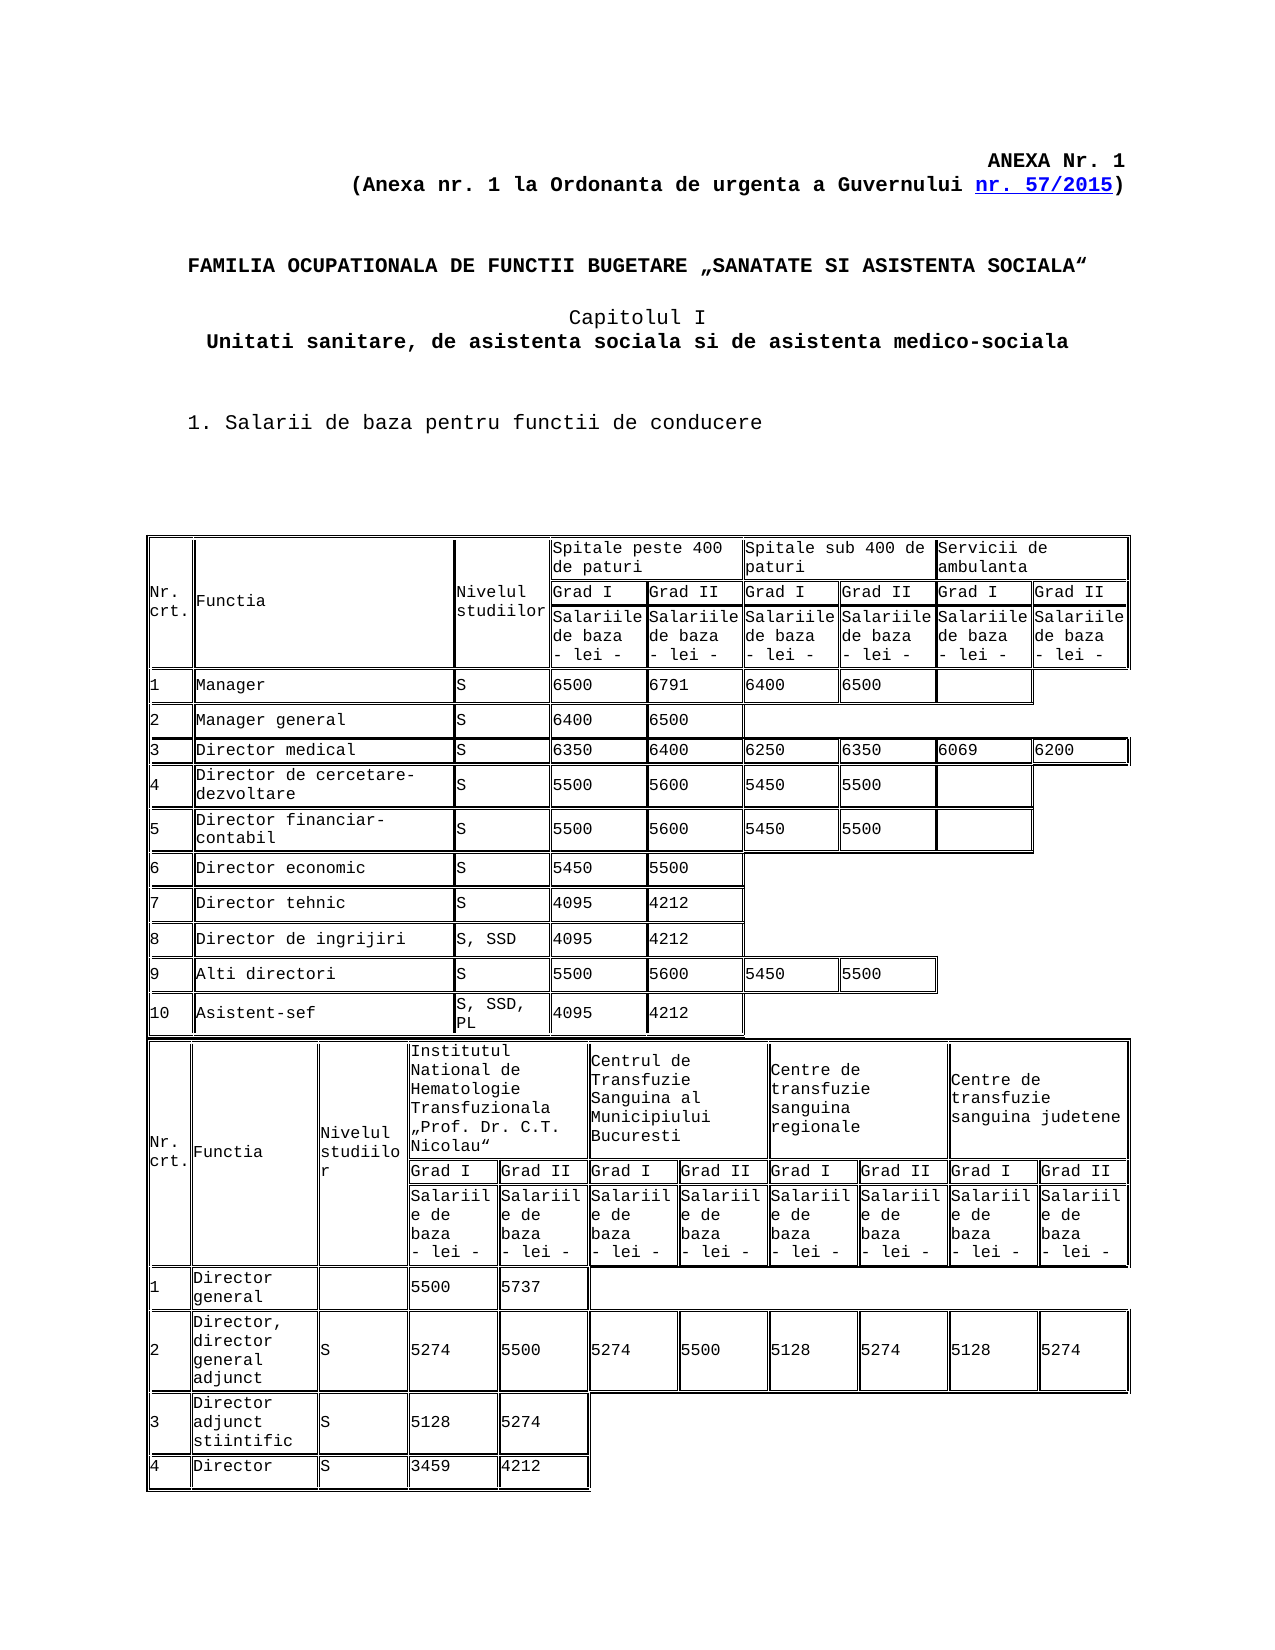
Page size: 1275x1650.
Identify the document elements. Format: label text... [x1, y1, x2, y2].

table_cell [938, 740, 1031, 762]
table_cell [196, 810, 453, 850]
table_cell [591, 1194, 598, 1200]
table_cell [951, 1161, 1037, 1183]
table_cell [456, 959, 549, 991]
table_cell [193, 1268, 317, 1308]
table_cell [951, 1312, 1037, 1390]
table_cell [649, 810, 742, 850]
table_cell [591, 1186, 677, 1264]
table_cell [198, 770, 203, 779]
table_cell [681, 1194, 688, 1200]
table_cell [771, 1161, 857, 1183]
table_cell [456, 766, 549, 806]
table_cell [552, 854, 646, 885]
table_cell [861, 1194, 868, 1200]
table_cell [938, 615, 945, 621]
text ANEXA Nr. 1 (Anexa nr. 1 la Ordonanta de urgenta a Guvernului nr. 57/2015) [150, 150, 1125, 197]
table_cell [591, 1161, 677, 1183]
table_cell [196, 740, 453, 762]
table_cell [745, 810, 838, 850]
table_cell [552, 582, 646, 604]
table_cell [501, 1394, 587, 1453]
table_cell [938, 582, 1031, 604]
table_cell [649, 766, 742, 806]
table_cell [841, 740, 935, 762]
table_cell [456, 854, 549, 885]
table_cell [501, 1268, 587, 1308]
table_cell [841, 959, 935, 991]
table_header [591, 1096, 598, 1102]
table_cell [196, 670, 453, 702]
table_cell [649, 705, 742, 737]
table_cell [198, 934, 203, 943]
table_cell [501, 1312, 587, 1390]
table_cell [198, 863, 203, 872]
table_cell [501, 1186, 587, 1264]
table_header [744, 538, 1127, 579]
text FAMILIA OCUPATIONALA DE FUNCTII BUGETARE „SANATATE SI ASISTENTA SOCIALA“ [150, 255, 1125, 278]
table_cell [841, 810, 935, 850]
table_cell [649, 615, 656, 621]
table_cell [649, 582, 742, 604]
text Capitolul I Unitati sanitare, de asistenta sociala si de asistenta medico-sociala [150, 307, 1125, 354]
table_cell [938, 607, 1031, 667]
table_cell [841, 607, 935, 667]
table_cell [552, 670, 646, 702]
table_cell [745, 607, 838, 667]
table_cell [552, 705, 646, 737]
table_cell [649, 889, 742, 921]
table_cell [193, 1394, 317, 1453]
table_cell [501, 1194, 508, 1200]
text 1. Salarii de baza pentru functii de conducere [150, 412, 1125, 534]
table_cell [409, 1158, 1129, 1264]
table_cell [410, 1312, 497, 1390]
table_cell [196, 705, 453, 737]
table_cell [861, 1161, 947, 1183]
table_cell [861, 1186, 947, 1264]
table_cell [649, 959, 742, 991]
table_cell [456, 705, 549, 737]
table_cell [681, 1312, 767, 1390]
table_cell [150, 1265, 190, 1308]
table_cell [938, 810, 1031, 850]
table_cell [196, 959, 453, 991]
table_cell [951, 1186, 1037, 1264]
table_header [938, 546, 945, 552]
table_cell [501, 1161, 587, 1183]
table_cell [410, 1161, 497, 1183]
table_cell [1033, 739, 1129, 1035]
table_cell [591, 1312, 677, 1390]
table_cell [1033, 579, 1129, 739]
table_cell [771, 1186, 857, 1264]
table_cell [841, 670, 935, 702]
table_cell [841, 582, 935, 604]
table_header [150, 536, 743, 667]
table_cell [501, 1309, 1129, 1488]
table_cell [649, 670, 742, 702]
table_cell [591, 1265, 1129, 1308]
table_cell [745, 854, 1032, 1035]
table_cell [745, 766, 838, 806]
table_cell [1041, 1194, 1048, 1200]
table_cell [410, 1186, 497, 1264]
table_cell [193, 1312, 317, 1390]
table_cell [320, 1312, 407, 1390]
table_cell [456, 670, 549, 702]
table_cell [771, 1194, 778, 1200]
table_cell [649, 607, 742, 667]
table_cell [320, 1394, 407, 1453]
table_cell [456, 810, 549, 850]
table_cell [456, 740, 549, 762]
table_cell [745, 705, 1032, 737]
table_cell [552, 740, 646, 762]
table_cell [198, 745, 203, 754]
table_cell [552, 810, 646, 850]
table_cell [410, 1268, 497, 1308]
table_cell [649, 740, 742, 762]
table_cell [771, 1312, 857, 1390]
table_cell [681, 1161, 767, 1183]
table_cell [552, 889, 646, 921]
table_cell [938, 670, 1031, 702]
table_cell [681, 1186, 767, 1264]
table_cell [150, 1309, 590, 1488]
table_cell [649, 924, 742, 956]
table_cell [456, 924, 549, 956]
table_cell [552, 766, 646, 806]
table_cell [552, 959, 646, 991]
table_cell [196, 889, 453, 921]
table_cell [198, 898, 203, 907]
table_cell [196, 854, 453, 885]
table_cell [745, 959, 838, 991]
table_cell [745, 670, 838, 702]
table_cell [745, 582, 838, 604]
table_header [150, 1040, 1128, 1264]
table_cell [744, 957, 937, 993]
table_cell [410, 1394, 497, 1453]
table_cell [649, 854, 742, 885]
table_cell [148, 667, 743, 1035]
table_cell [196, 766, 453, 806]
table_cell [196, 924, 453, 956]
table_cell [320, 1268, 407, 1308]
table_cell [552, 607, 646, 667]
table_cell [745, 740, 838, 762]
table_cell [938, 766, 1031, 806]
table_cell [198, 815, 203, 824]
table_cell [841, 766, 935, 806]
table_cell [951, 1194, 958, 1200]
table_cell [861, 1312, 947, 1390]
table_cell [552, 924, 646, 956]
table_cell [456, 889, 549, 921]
